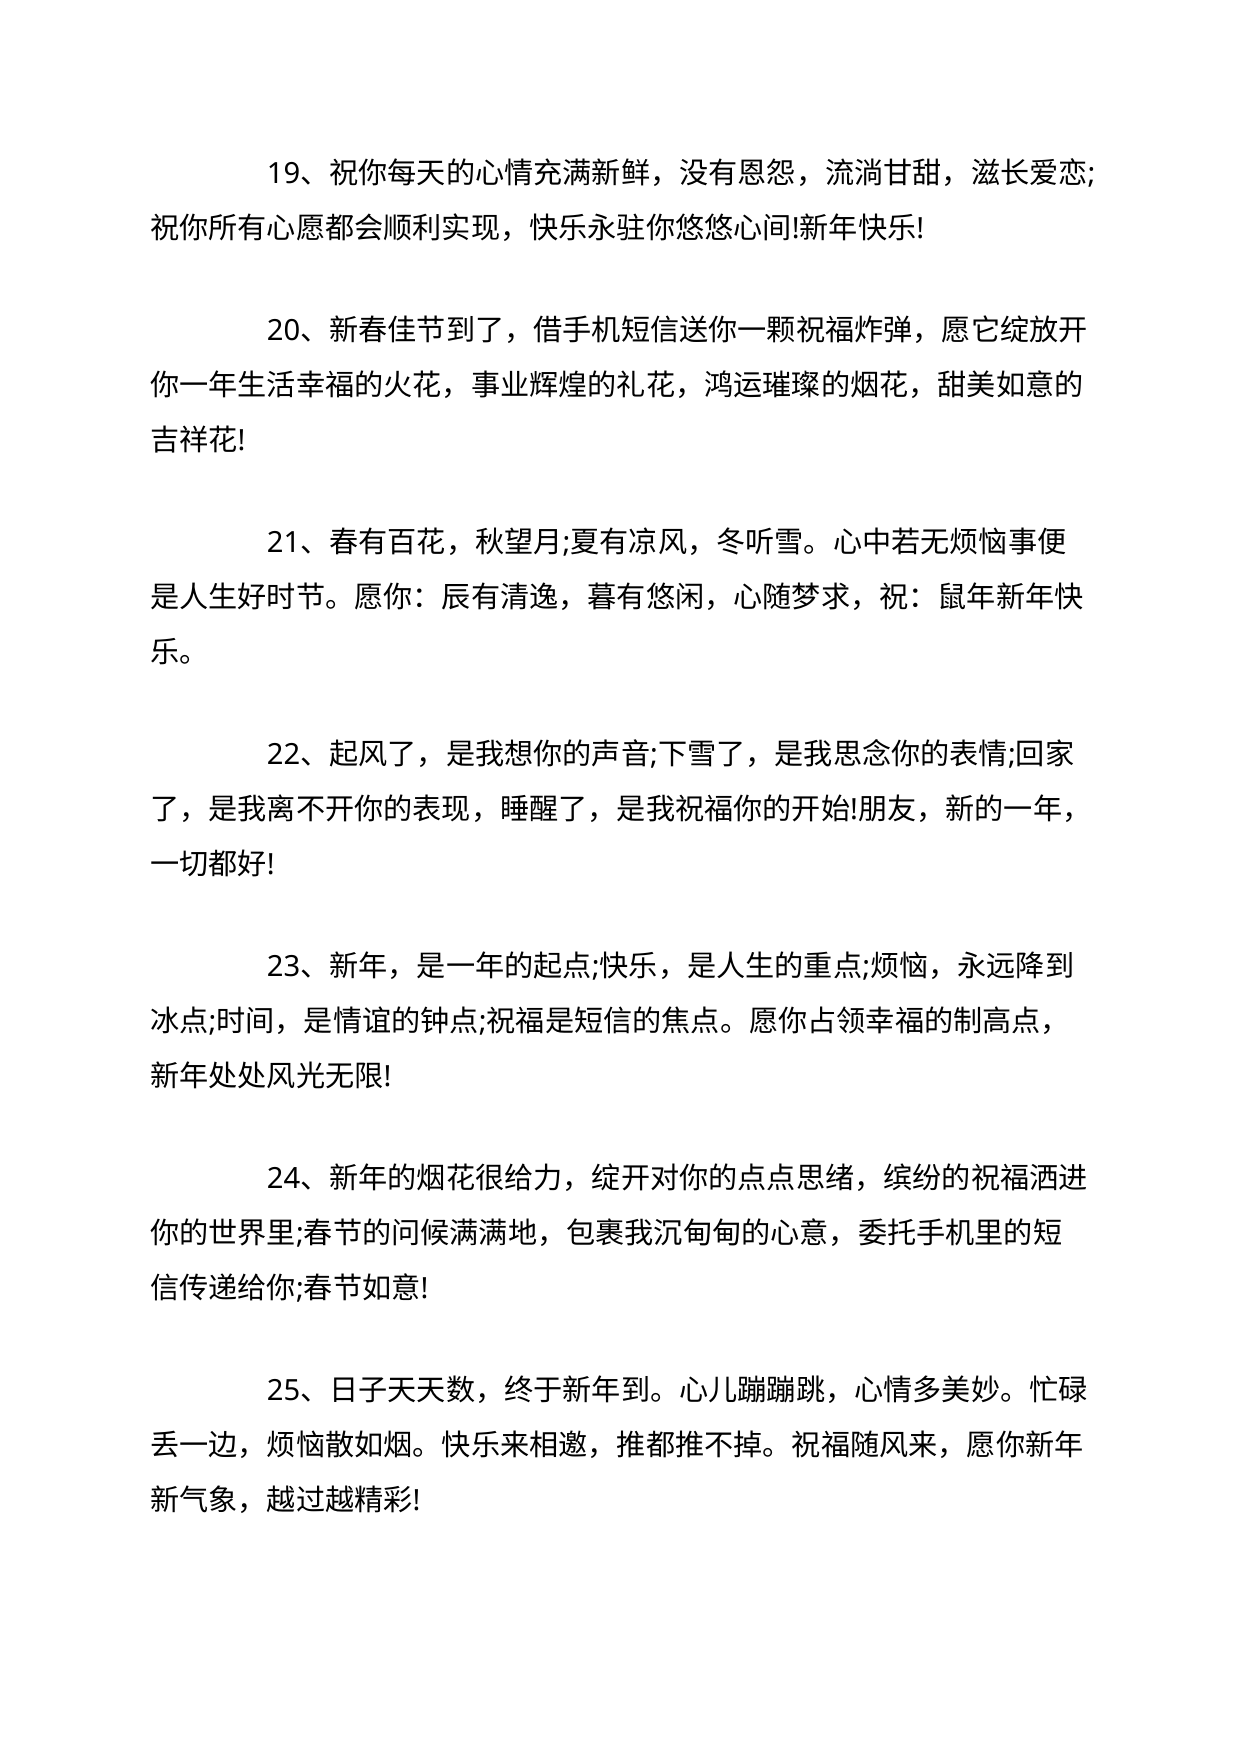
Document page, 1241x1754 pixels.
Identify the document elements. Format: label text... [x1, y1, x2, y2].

text 20、新春佳节到了，借手机短信送你一颗祝福炸弹，愿它绽放开你一年生活幸福的火花，事业辉煌的礼花，鸿运璀璨的烟花，甜美如意的吉祥花! [150, 307, 1090, 459]
text 22、起风了，是我想你的声音;下雪了，是我思念你的表情;回家了，是我离不开你的表现，睡醒了，是我祝福你的开始!朋友，新的一年，一切都好! [150, 731, 1090, 883]
text 19、祝你每天的心情充满新鲜，没有恩怨，流淌甘甜，滋长爱恋;祝你所有心愿都会顺利实现，快乐永驻你悠悠心间!新年快乐! [150, 150, 1090, 247]
text 21、春有百花，秋望月;夏有凉风，冬听雪。心中若无烦恼事便是人生好时节。愿你：辰有清逸，暮有悠闲，心随梦求，祝：鼠年新年快乐。 [150, 519, 1090, 671]
text 23、新年，是一年的起点;快乐，是人生的重点;烦恼，永远降到冰点;时间，是情谊的钟点;祝福是短信的焦点。愿你占领幸福的制高点，新年处处风光无限! [150, 942, 1090, 1095]
text 25、日子天天数，终于新年到。心儿蹦蹦跳，心情多美妙。忙碌丢一边，烦恼散如烟。快乐来相邀，推都推不掉。祝福随风来，愿你新年新气象，越过越精彩! [150, 1366, 1090, 1519]
text 24、新年的烟花很给力，绽开对你的点点思绪，缤纷的祝福洒进你的世界里;春节的问候满满地，包裹我沉甸甸的心意，委托手机里的短信传递给你;春节如意! [150, 1154, 1090, 1307]
